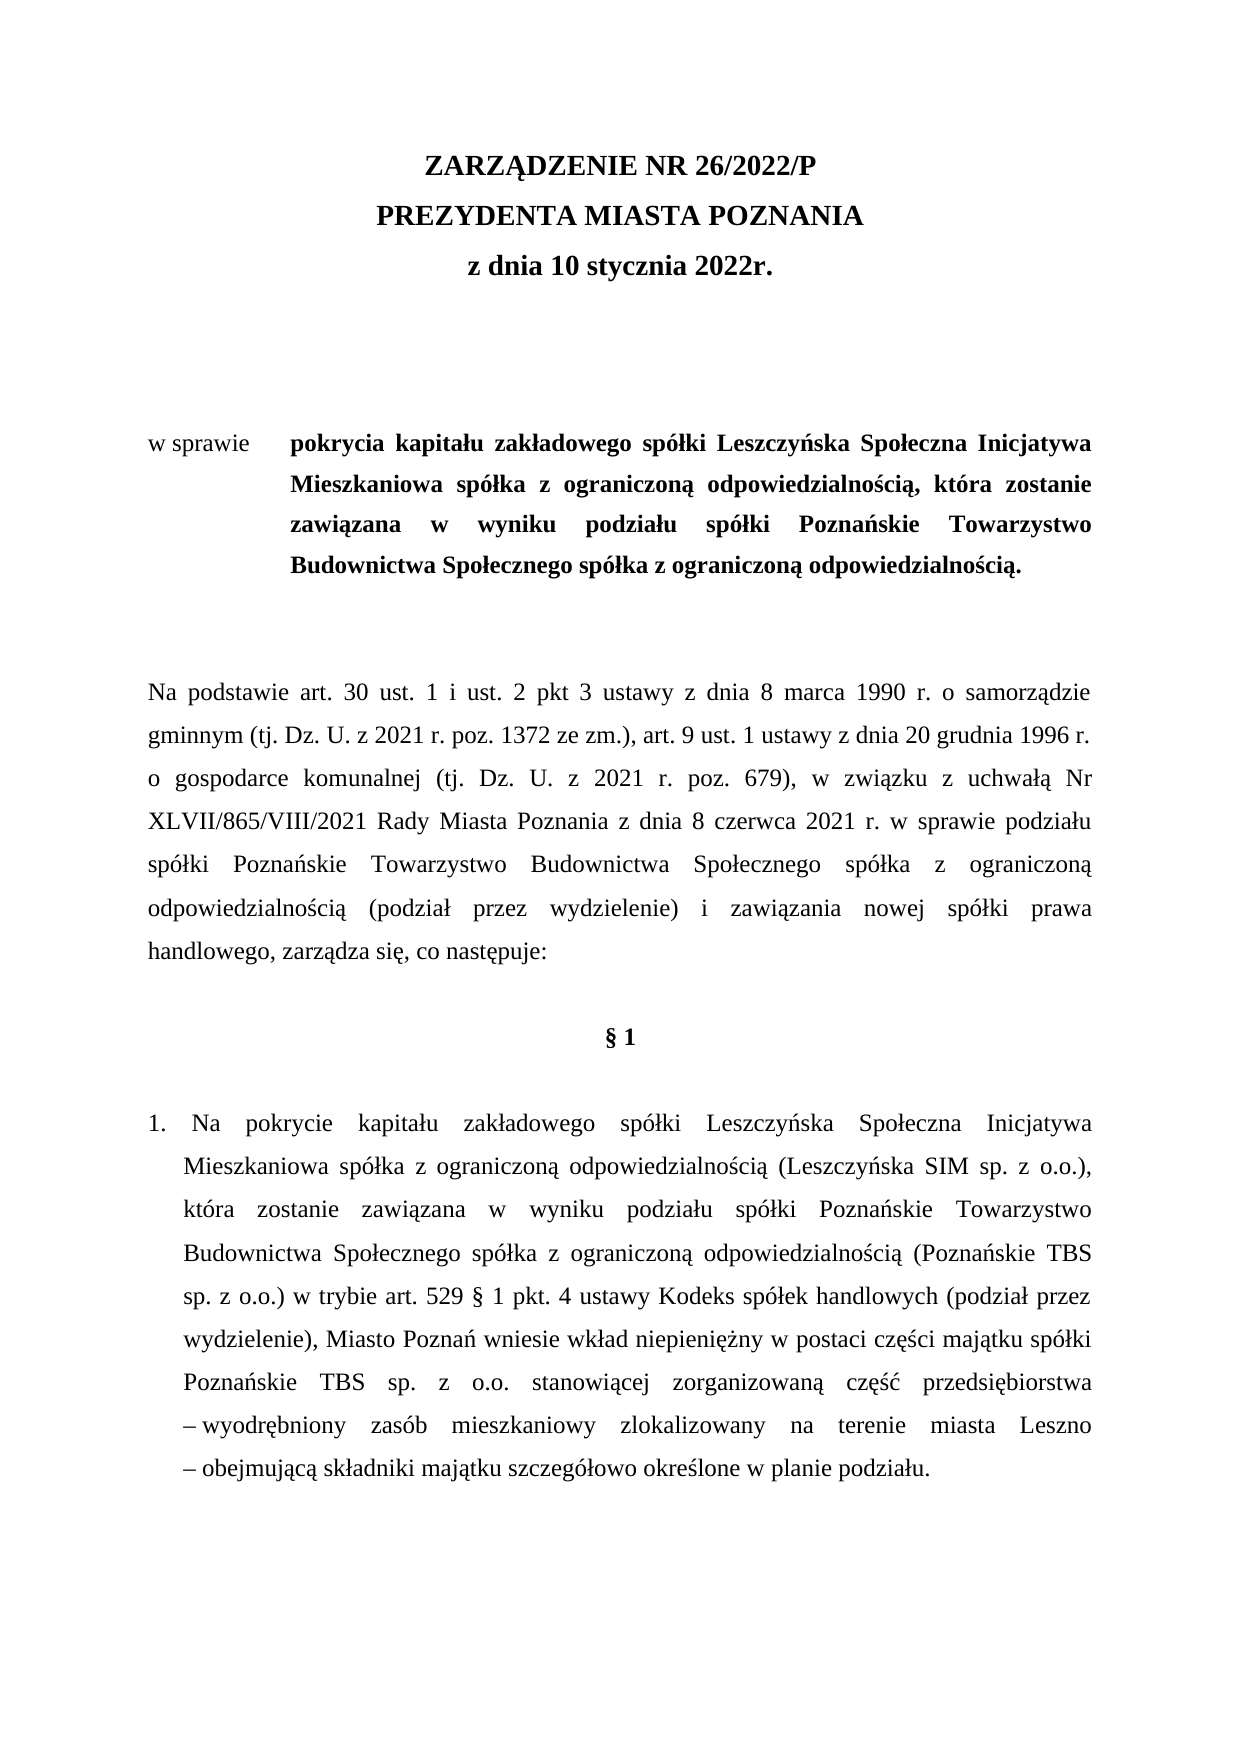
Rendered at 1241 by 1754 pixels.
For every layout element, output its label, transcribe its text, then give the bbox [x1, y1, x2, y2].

text 1. Na pokrycie kapitału zakładowego spółki Leszczyńska Społeczna Inicjatywa Mieszkaniowa spółka z ograniczoną odpowiedzialnością (Leszczyńska SIM sp. z o.o.), która zostanie zawiązana w wyniku podziału spółki Poznańskie Towarzystwo Budownictwa Społecznego spółka z ograniczoną odpowiedzialnością (Poznańskie TBS sp. z o.o.) w trybie art. 529 § 1 pkt. 4 ustawy Kodeks spółek handlowych (podział przez wydzielenie), Miasto Poznań wniesie wkład niepieniężny w postaci części majątku spółki Poznańskie TBS sp. z o.o. stanowiącej zorganizowaną część przedsiębiorstwa – wyodrębniony zasób mieszkaniowy zlokalizowany na terenie miasta Leszno – obejmującą składniki majątku szczegółowo określone w planie podziału. [148, 1108, 1093, 1482]
text Na podstawie art. 30 ust. 1 i ust. 2 pkt 3 ustawy z dnia 8 marca 1990 r. o samorządzie gminnym (tj. Dz. U. z 2021 r. poz. 1372 ze zm.), art. 9 ust. 1 ustawy z dnia 20 grudnia 1996 r. o gospodarce komunalnej (tj. Dz. U. z 2021 r. poz. 679), w związku z uchwałą Nr XLVII/865/VIII/2021 Rady Miasta Poznania z dnia 8 czerwca 2021 r. w sprawie podziału spółki Poznańskie Towarzystwo Budownictwa Społecznego spółka z ograniczoną odpowiedzialnością (podział przez wydzielenie) i zawiązania nowej spółki prawa handlowego, zarządza się, co następuje: [148, 677, 1093, 964]
text § 1 [148, 1022, 1093, 1051]
text z dnia 10 stycznia 2022r. [148, 248, 1093, 282]
table_header pokrycia kapitału zakładowego spółki Leszczyńska Społeczna Inicjatywa Mieszkaniowa spółka z ograniczoną odpowiedzialnością, która zostanie zawiązana w wyniku podziału spółki Poznańskie Towarzystwo Budownictwa Społecznego spółka z ograniczoną odpowiedzialnością. [279, 428, 1104, 591]
table_header w sprawie [136, 428, 279, 591]
subtitle PREZYDENTA MIASTA POZNANIA [148, 198, 1093, 231]
subtitle ZARZĄDZENIE NR [148, 148, 1093, 181]
